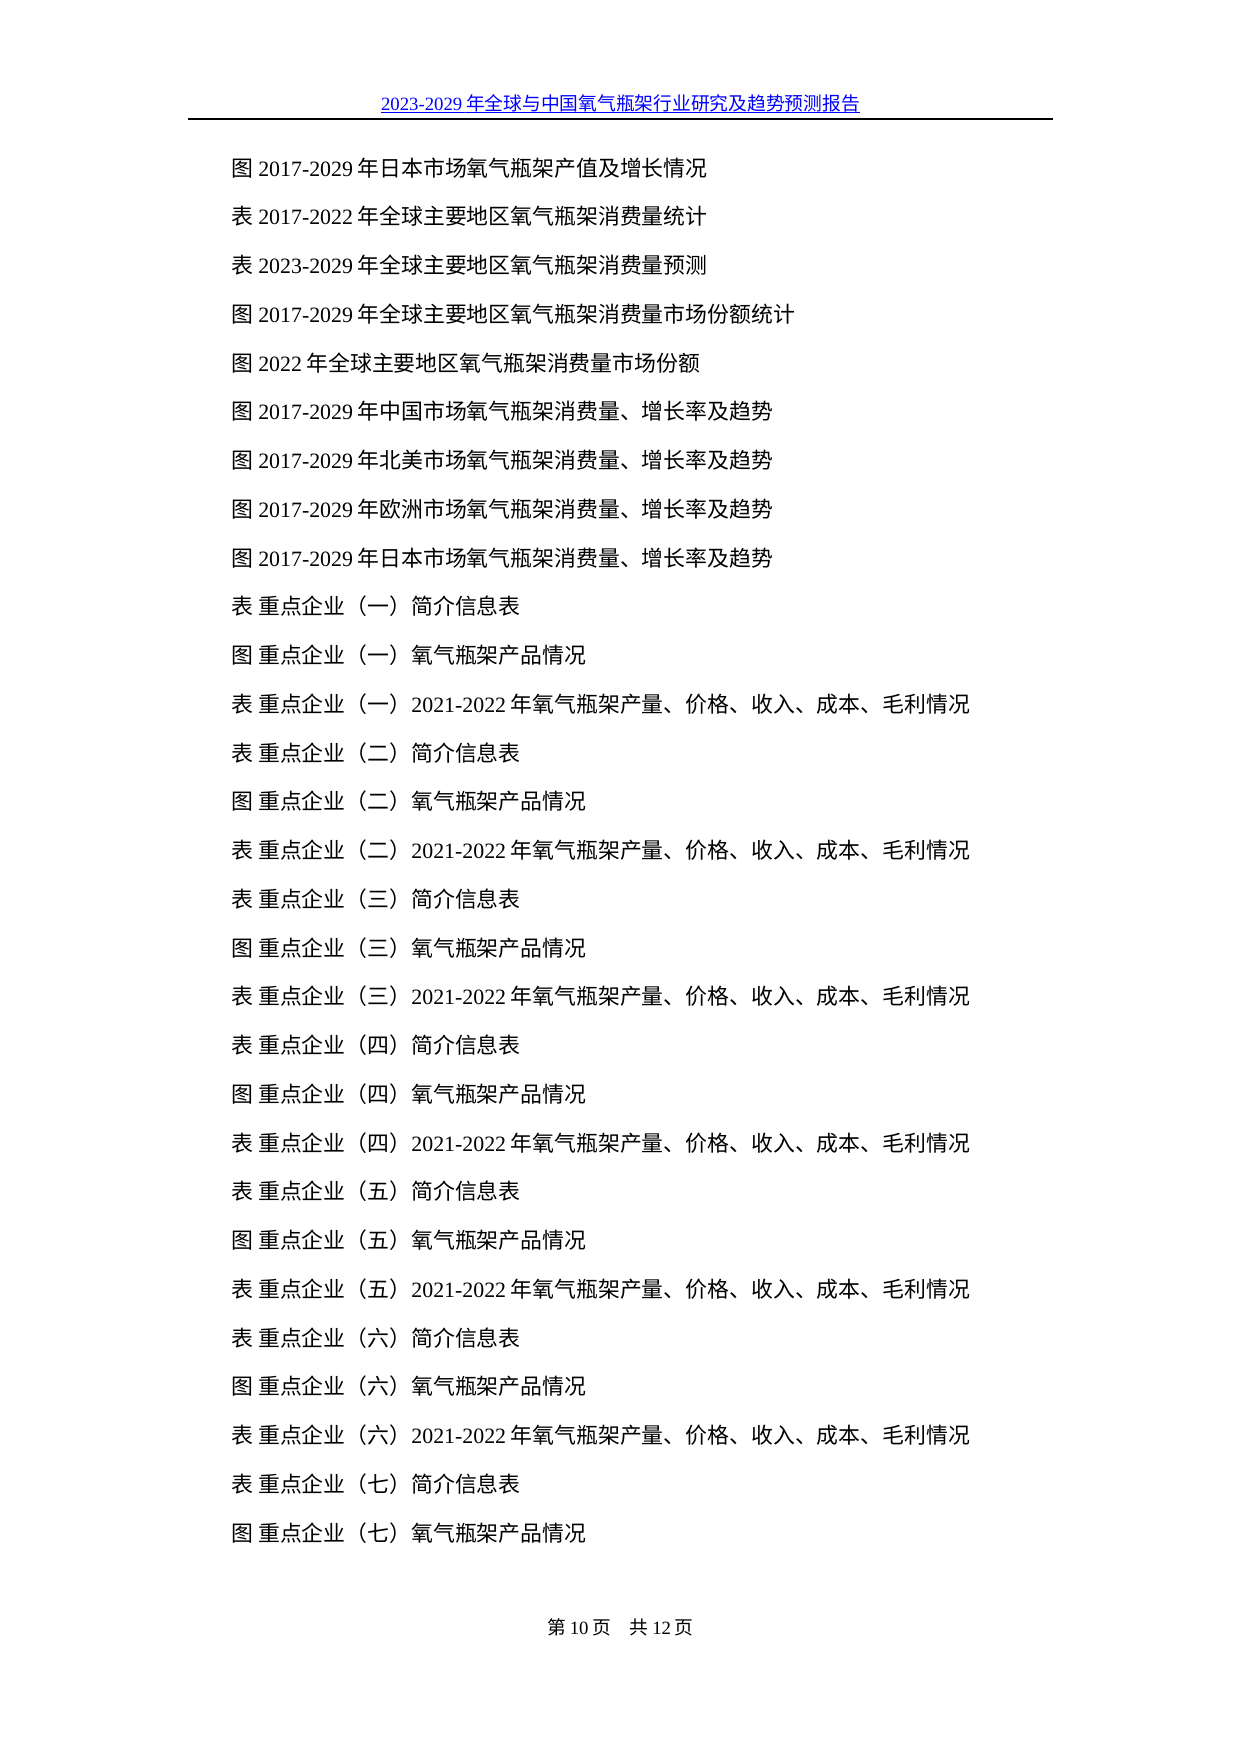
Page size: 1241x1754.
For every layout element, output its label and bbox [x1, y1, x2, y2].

text [187, 150, 1053, 1548]
